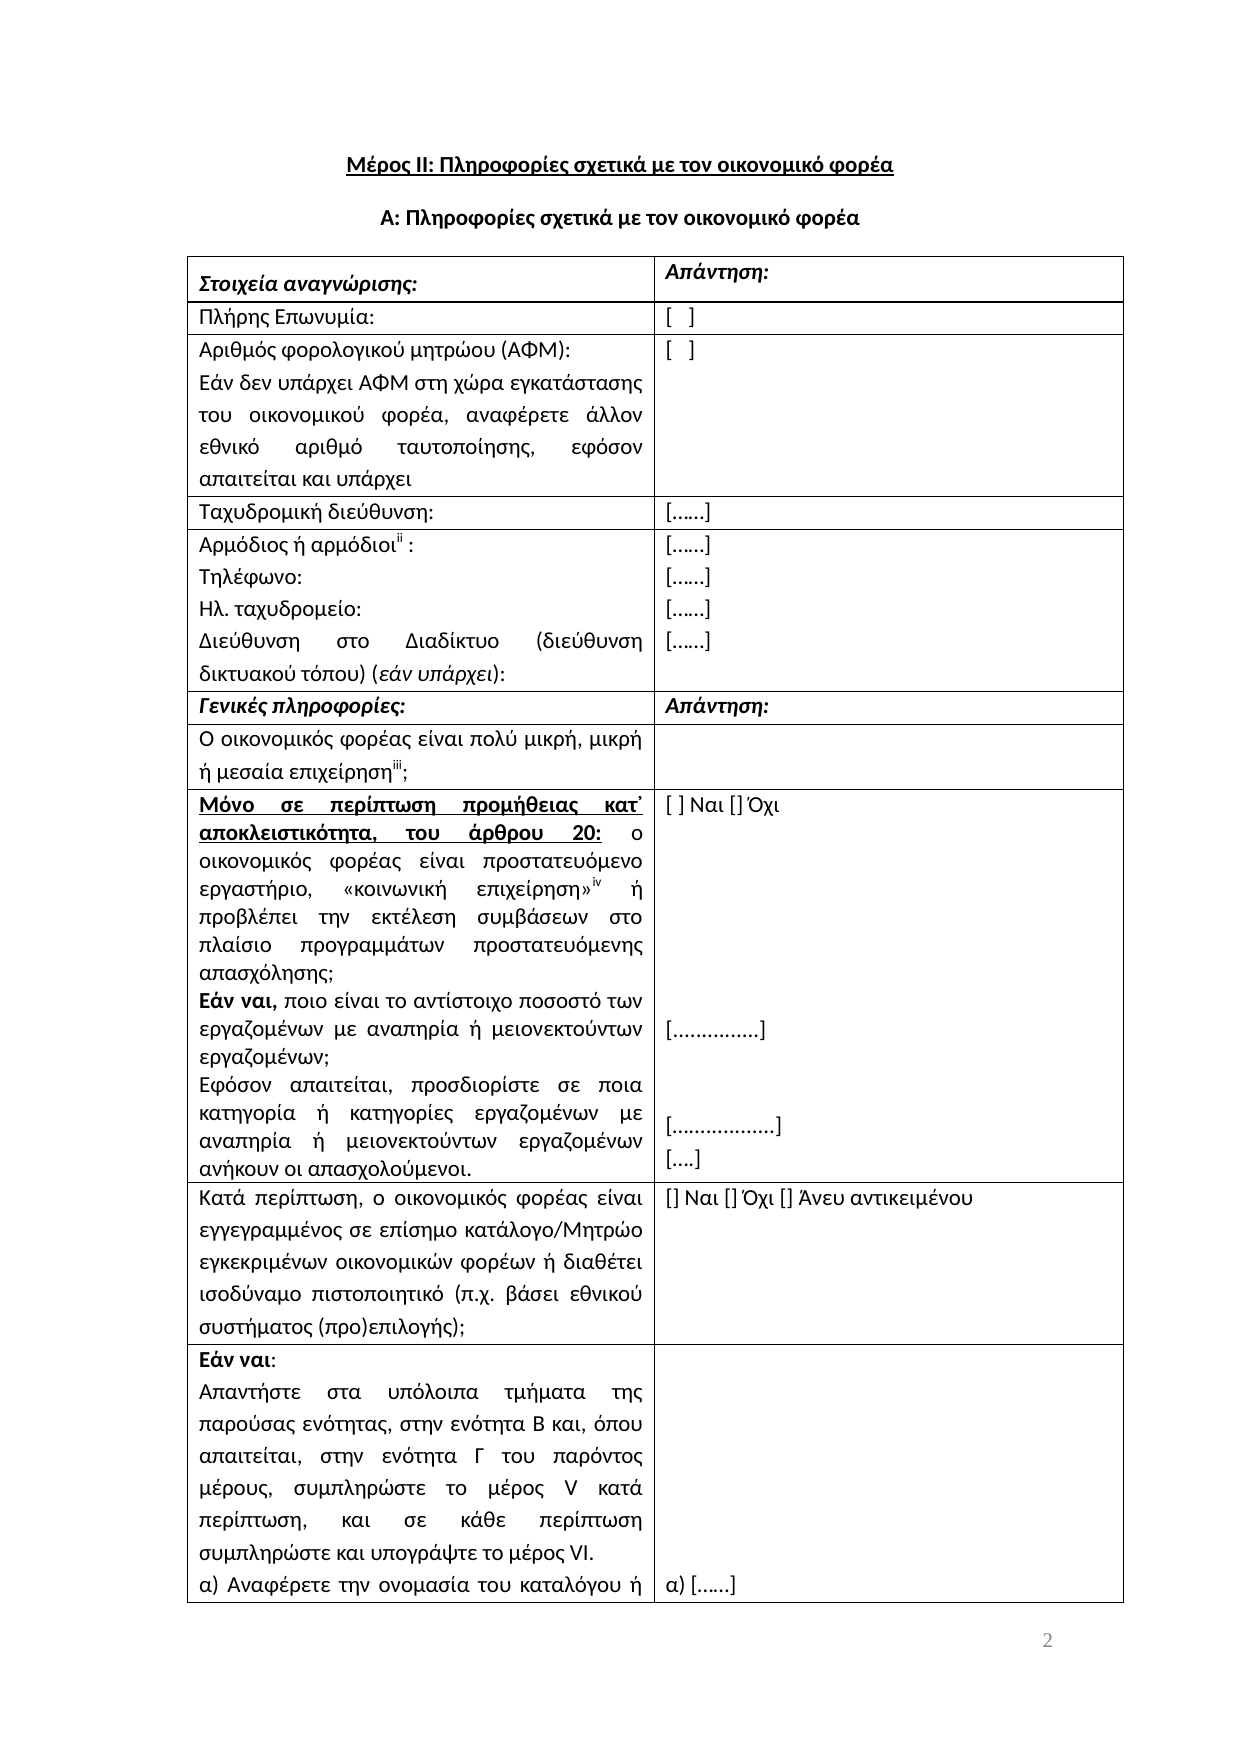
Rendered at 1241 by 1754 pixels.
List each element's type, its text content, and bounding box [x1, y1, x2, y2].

table_cell [ ] Ναι [] Όχι [...............] […...............] [….] [655, 790, 1123, 1182]
text Α: Πληροφορίες σχετικά με τον οικονομικό φορέα [187, 203, 1053, 231]
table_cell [655, 1345, 1123, 1602]
table_header Στοιχεία αναγνώρισης: [188, 257, 654, 301]
table_cell Ταχυδρομική διεύθυνση: [188, 497, 654, 529]
table_cell Γενικές πληροφορίες: [188, 692, 654, 723]
table_cell Ο οικονομικός φορέας είναι πολύ μικρή, μικρή ή μεσαία επιχείρηση; [188, 725, 654, 789]
table_cell Αρμόδιος ή αρμόδιοι : Τηλέφωνο: Ηλ. ταχυδρομείο: Διεύθυνση στο Διαδίκτυο (διεύθυνση δικτυακού τόπου) (εάν υπάρχει): [188, 530, 654, 691]
table_cell Κατά περίπτωση, ο οικονομικός φορέας είναι εγγεγραμμένος σε επίσημο κατάλογο/Μητρώο εγκεκριμένων οικονομικών φορέων ή διαθέτει ισοδύναμο πιστοποιητικό (π.χ. βάσει εθνικού συστήματος (προ)επιλογής); [188, 1183, 654, 1344]
text Μέρος II: Πληροφορίες σχετικά με τον οικονομικό φορέα [187, 150, 1053, 178]
table_cell [ ] [655, 335, 1123, 496]
table_cell [655, 725, 1123, 789]
table_cell [] Ναι [] Όχι [] Άνευ αντικειμένου [655, 1183, 1123, 1344]
table_cell Μόνο σε περίπτωση προμήθειας κατ᾽ αποκλειστικότητα, του άρθρου 20: ο οικονομικός φορέας είναι προστατευόμενο εργαστήριο, «κοινωνική επιχείρηση» ή προβλέπει την εκτέλεση συμβάσεων στο πλαίσιο προγραμμάτων προστατευόμενης απασχόλησης; Εάν ναι, ποιο είναι το αντίστοιχο ποσοστό των εργαζομένων με αναπηρία ή μειονεκτούντων εργαζομένων; Εφόσον απαιτείται, προσδιορίστε σε ποια κατηγορία ή κατηγορίες εργαζομένων με αναπηρία ή μειονεκτούντων εργαζομένων ανήκουν οι απασχολούμενοι. [188, 790, 654, 1182]
table_cell Απάντηση: [655, 692, 1123, 723]
table_cell Αριθμός φορολογικού μητρώου (ΑΦΜ): Εάν δεν υπάρχει ΑΦΜ στη χώρα εγκατάστασης του οικονομικού φορέα, αναφέρετε άλλον εθνικό αριθμό ταυτοποίησης, εφόσον απαιτείται και υπάρχει [188, 335, 654, 496]
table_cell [188, 1345, 654, 1602]
table_header Απάντηση: [655, 257, 1123, 301]
table_cell [ ] [655, 303, 1123, 334]
table_cell [……] [……] [……] [……] [655, 530, 1123, 691]
table_cell [……] [655, 497, 1123, 529]
table_cell Πλήρης Επωνυμία: [188, 303, 654, 334]
